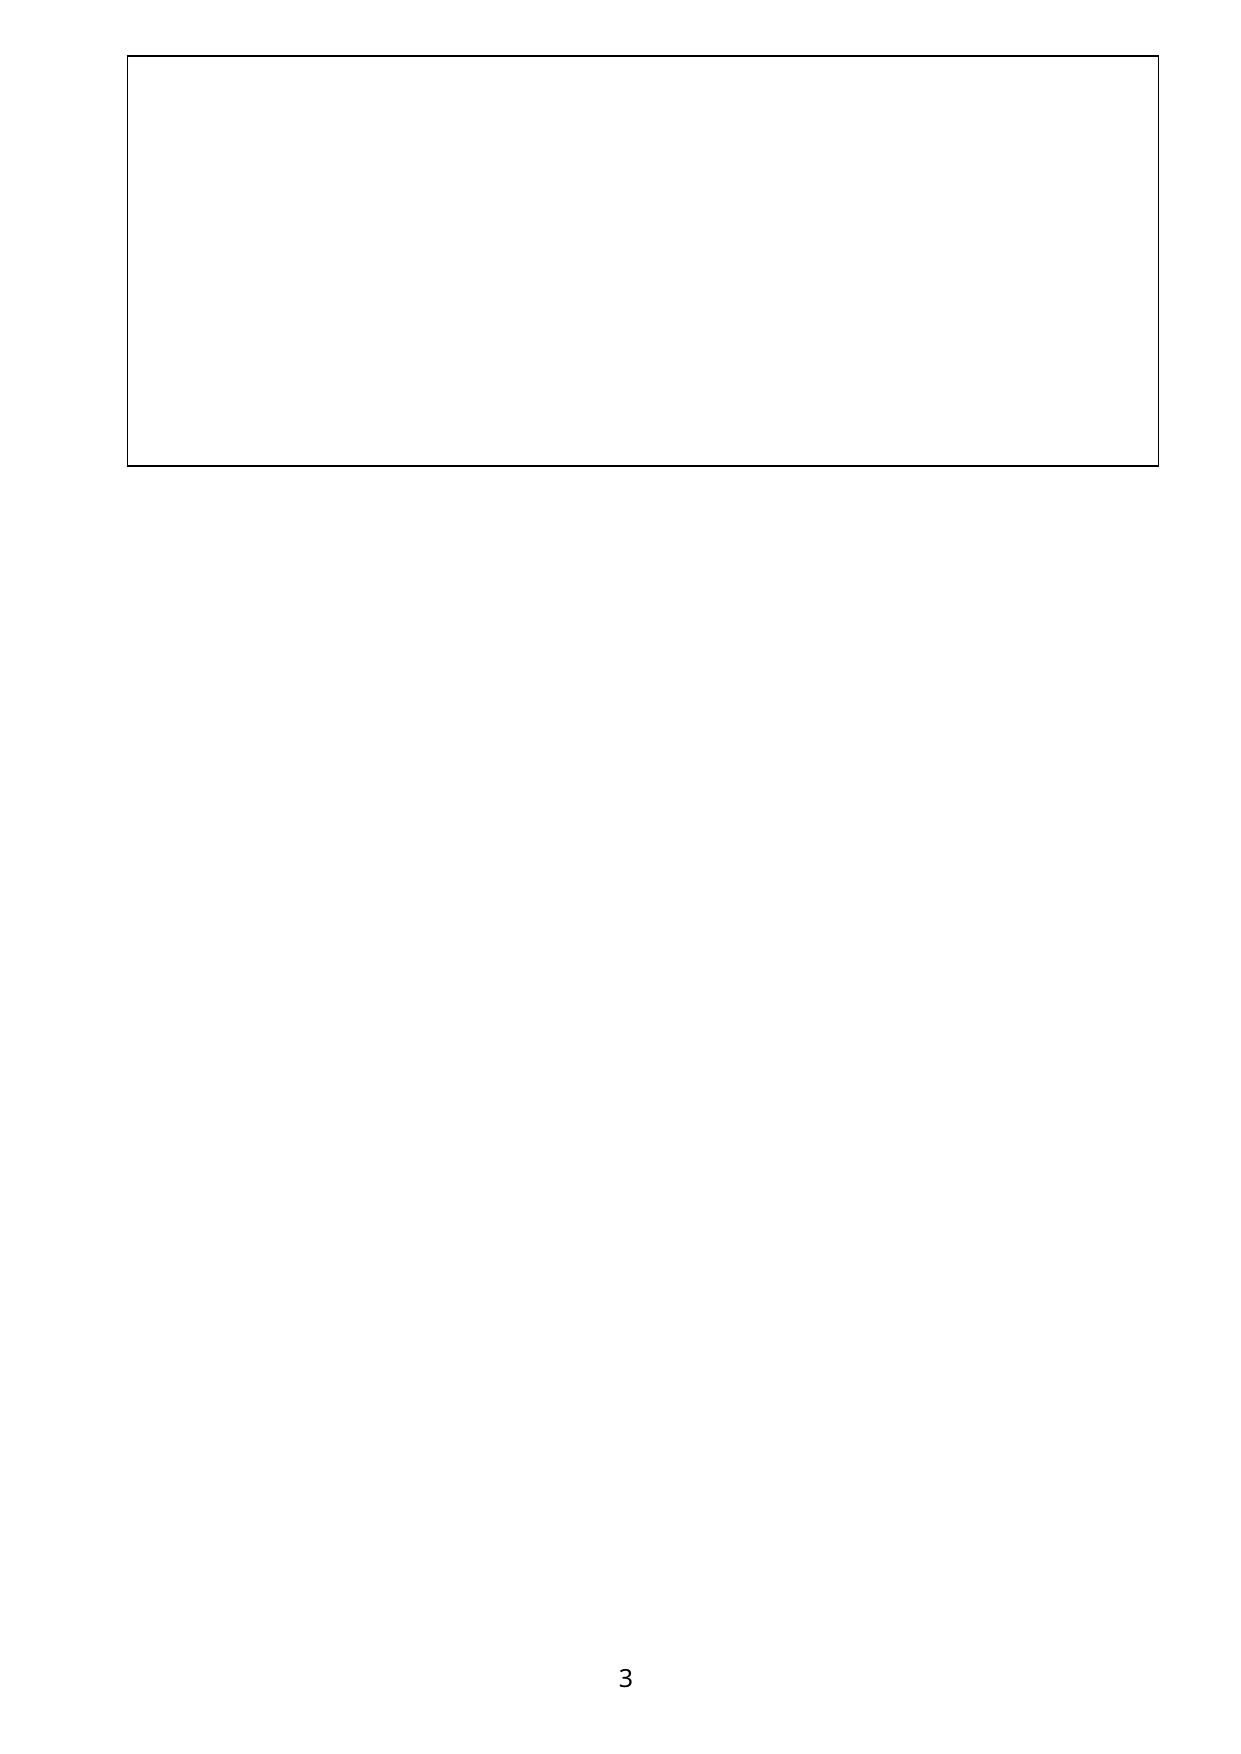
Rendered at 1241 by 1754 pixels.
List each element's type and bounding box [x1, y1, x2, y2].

table_cell [128, 57, 1158, 465]
